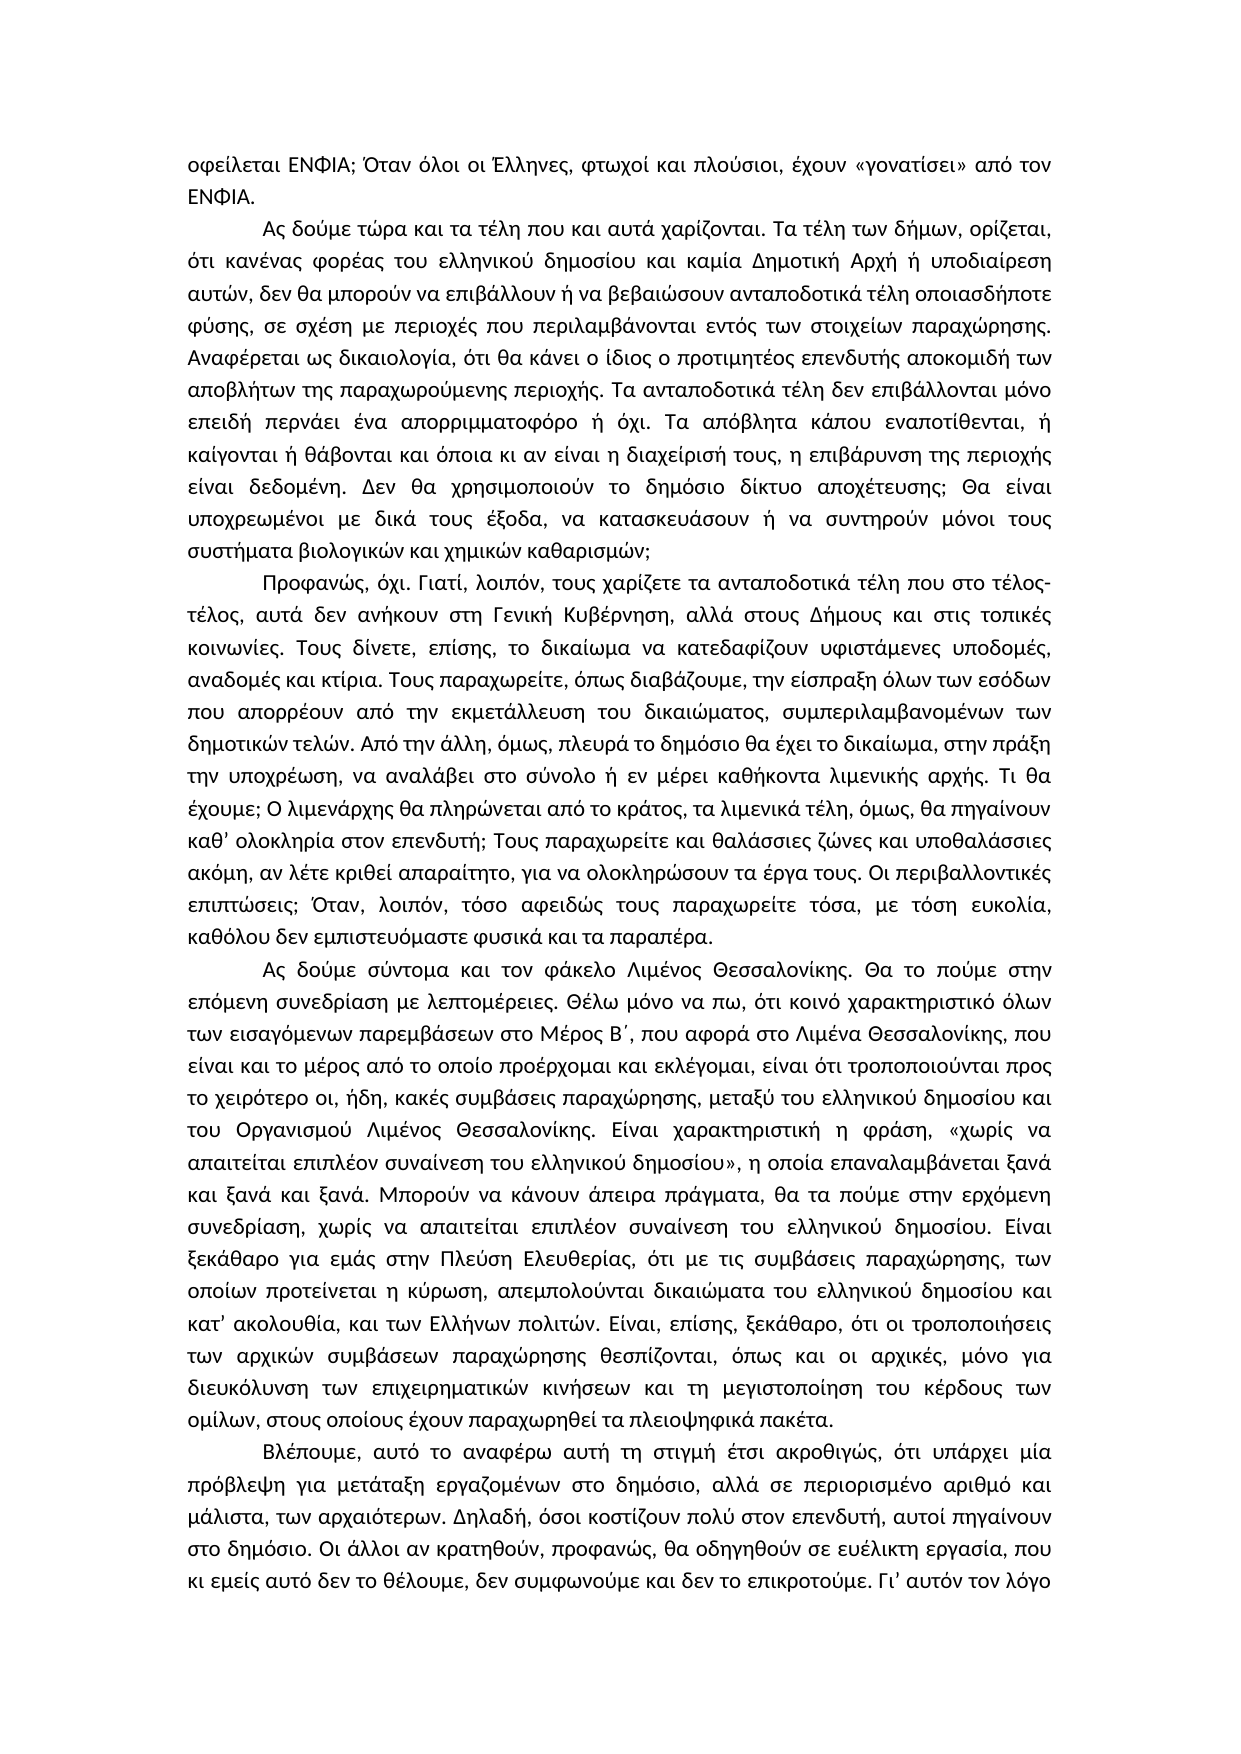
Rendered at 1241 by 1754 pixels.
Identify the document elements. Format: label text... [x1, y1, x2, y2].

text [187, 150, 1053, 210]
text Ας δούμε σύντομα και τον φάκελο Λιμένος Θεσσαλονίκης. Θα το πούμε στην επόμενη συνεδρίαση με λεπτομέρειες. Θέλω μόνο να πω, ότι κοινό χαρακτηριστικό όλων των εισαγόμενων παρεμβάσεων στο Μέρος Β΄, που αφορά στο Λιμένα Θεσσαλονίκης, που είναι και το μέρος από το οποίο προέρχομαι και εκλέγομαι, είναι ότι τροποποιούνται προς το χειρότερο οι, ήδη, κακές συμβάσεις παραχώρησης, μεταξύ του ελληνικού δημοσίου και του Οργανισμού Λιμένος Θεσσαλονίκης. Είναι χαρακτηριστική η φράση, «χωρίς να απαιτείται επιπλέον συναίνεση του ελληνικού δημοσίου», η οποία επαναλαμβάνεται ξανά και ξανά και ξανά. Μπορούν να κάνουν άπειρα πράγματα, θα τα πούμε στην ερχόμενη συνεδρίαση, χωρίς να απαιτείται επιπλέον συναίνεση του ελληνικού δημοσίου. Είναι ξεκάθαρο για εμάς στην Πλεύση Ελευθερίας, ότι με τις συμβάσεις παραχώρησης, των οποίων προτείνεται η κύρωση, απεμπολούνται δικαιώματα του ελληνικού δημοσίου και κατ’ ακολουθία, και των Ελλήνων πολιτών. Είναι, επίσης, ξεκάθαρο, ότι οι τροποποιήσεις των αρχικών συμβάσεων παραχώρησης θεσπίζονται, όπως και οι αρχικές, μόνο για διευκόλυνση των επιχειρηματικών κινήσεων και τη μεγιστοποίηση του κέρδους των ομίλων, στους οποίους έχουν παραχωρηθεί τα πλειοψηφικά πακέτα. [187, 955, 1053, 1433]
text Ας δούμε τώρα και τα τέλη που και αυτά χαρίζονται. Τα τέλη των δήμων, ορίζεται, ότι κανένας φορέας του ελληνικού δημοσίου και καμία Δημοτική Αρχή ή υποδιαίρεση αυτών, δεν θα μπορούν να επιβάλλουν ή να βεβαιώσουν ανταποδοτικά τέλη οποιασδήποτε φύσης, σε σχέση με περιοχές που περιλαμβάνονται εντός των στοιχείων παραχώρησης. Αναφέρεται ως δικαιολογία, ότι θα κάνει ο ίδιος ο προτιμητέος επενδυτής αποκομιδή των αποβλήτων της παραχωρούμενης περιοχής. Τα ανταποδοτικά τέλη δεν επιβάλλονται μόνο επειδή περνάει ένα απορριμματοφόρο ή όχι. Τα απόβλητα κάπου εναποτίθενται, ή καίγονται ή θάβονται και όποια κι αν είναι η διαχείρισή τους, η επιβάρυνση της περιοχής είναι δεδομένη. Δεν θα χρησιμοποιούν το δημόσιο δίκτυο αποχέτευσης; Θα είναι υποχρεωμένοι με δικά τους έξοδα, να κατασκευάσουν ή να συντηρούν μόνοι τους συστήματα βιολογικών και χημικών καθαρισμών; [187, 214, 1053, 564]
text Προφανώς, όχι. Γιατί, λοιπόν, τους χαρίζετε τα ανταποδοτικά τέλη που στο τέλος-τέλος, αυτά δεν ανήκουν στη Γενική Κυβέρνηση, αλλά στους Δήμους και στις τοπικές κοινωνίες. Τους δίνετε, επίσης, το δικαίωμα να κατεδαφίζουν υφιστάμενες υποδομές, αναδομές και κτίρια. Τους παραχωρείτε, όπως διαβάζουμε, την είσπραξη όλων των εσόδων που απορρέουν από την εκμετάλλευση του δικαιώματος, συμπεριλαμβανομένων των δημοτικών τελών. Από την άλλη, όμως, πλευρά το δημόσιο θα έχει το δικαίωμα, στην πράξη την υποχρέωση, να αναλάβει στο σύνολο ή εν μέρει καθήκοντα λιμενικής αρχής. Τι θα έχουμε; Ο λιμενάρχης θα πληρώνεται από το κράτος, τα λιμενικά τέλη, όμως, θα πηγαίνουν καθ’ ολοκληρία στον επενδυτή; Τους παραχωρείτε και θαλάσσιες ζώνες και υποθαλάσσιες ακόμη, αν λέτε κριθεί απαραίτητο, για να ολοκληρώσουν τα έργα τους. Οι περιβαλλοντικές επιπτώσεις; Όταν, λοιπόν, τόσο αφειδώς τους παραχωρείτε τόσα, με τόση ευκολία, καθόλου δεν εμπιστευόμαστε φυσικά και τα παραπέρα. [187, 568, 1053, 951]
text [187, 1437, 1053, 1594]
